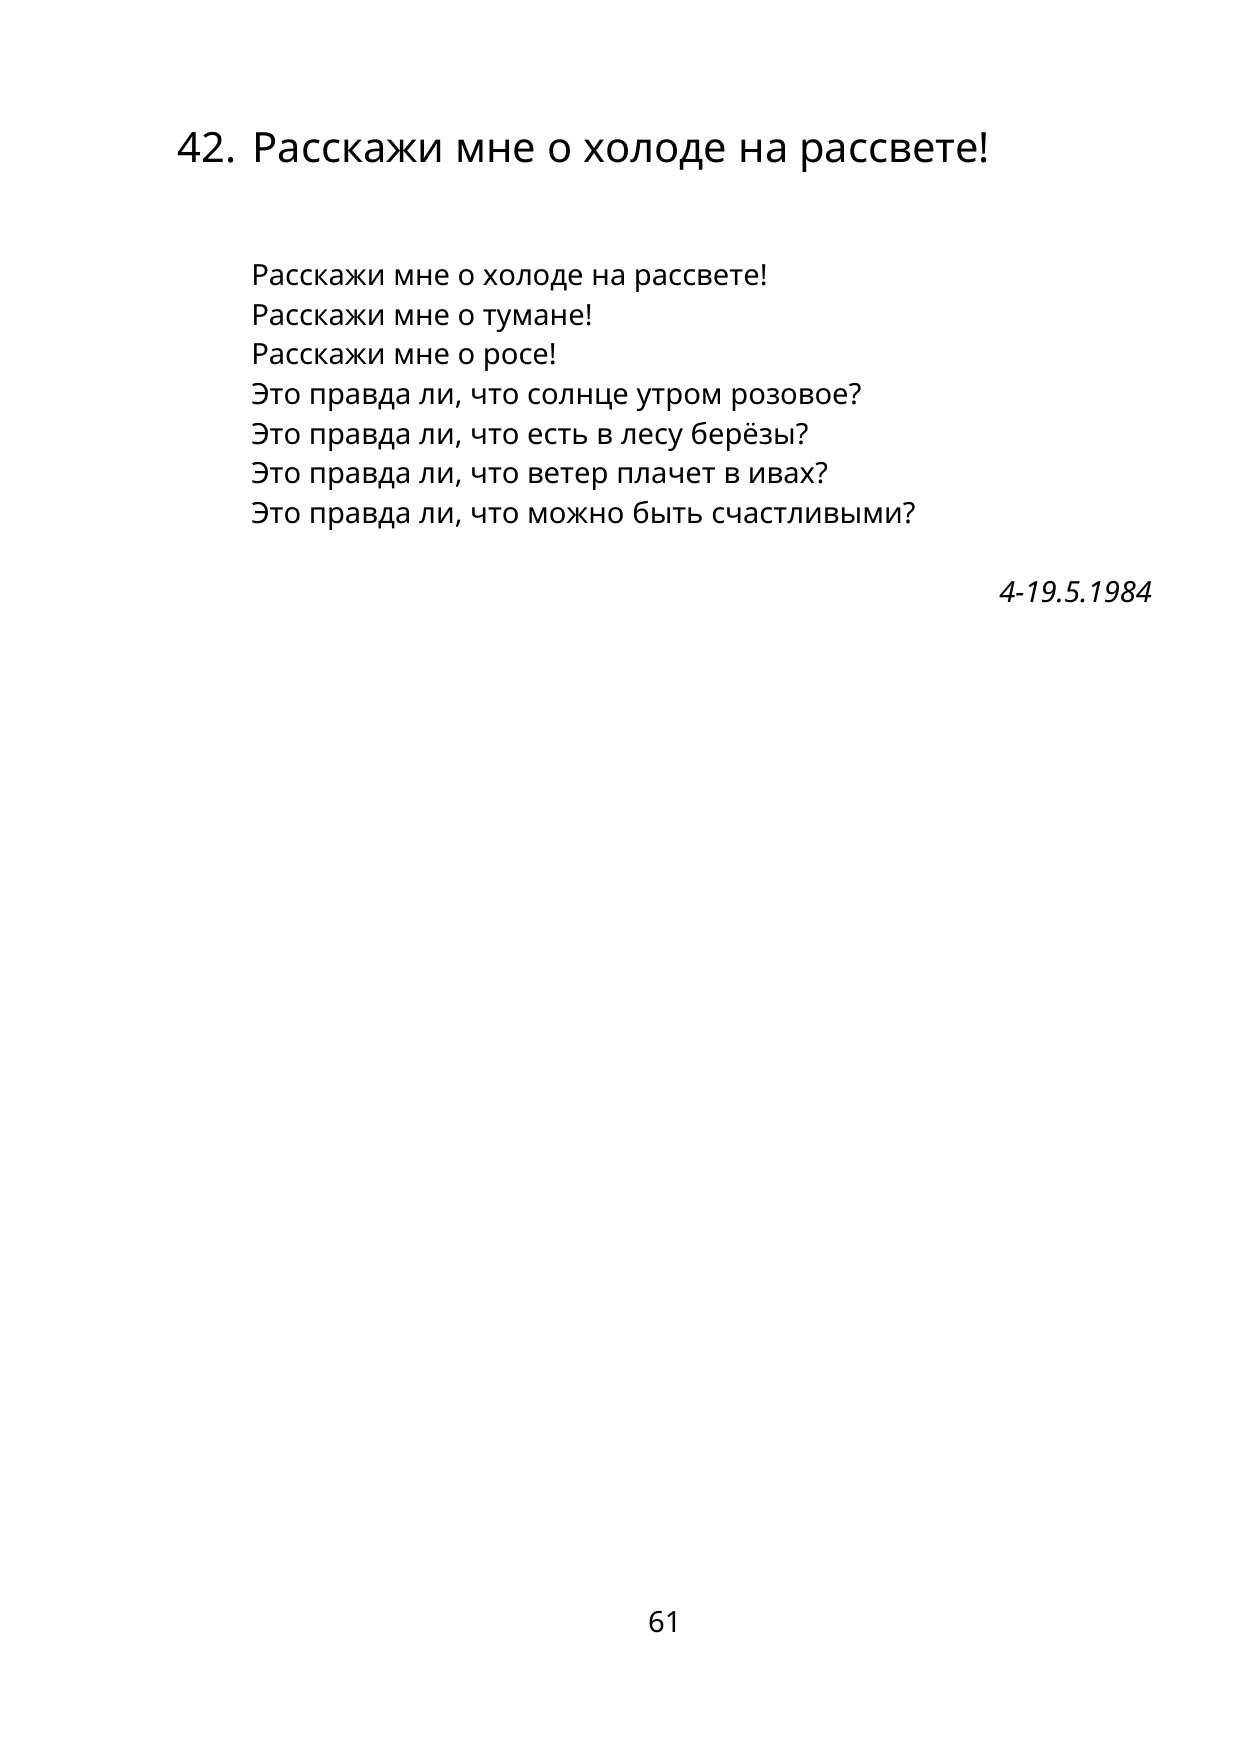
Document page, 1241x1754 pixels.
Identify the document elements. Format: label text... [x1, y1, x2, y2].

text Расскажи мне о росе! [177, 334, 1152, 373]
text Расскажи мне о холоде на рассвете! [177, 254, 1152, 294]
text Это правда ли, что есть в лесу берёзы? [177, 413, 1152, 453]
text Это правда ли, что можно быть счастливыми? [177, 492, 1152, 532]
text 4-19.5.1984 [177, 572, 1152, 611]
text Расскажи мне о тумане! [177, 294, 1152, 334]
list Расскажи мне о холоде на рассвете! [177, 118, 1152, 175]
text Это правда ли, что ветер плачет в ивах? [177, 453, 1152, 492]
text Это правда ли, что солнце утром розовое? [177, 373, 1152, 413]
